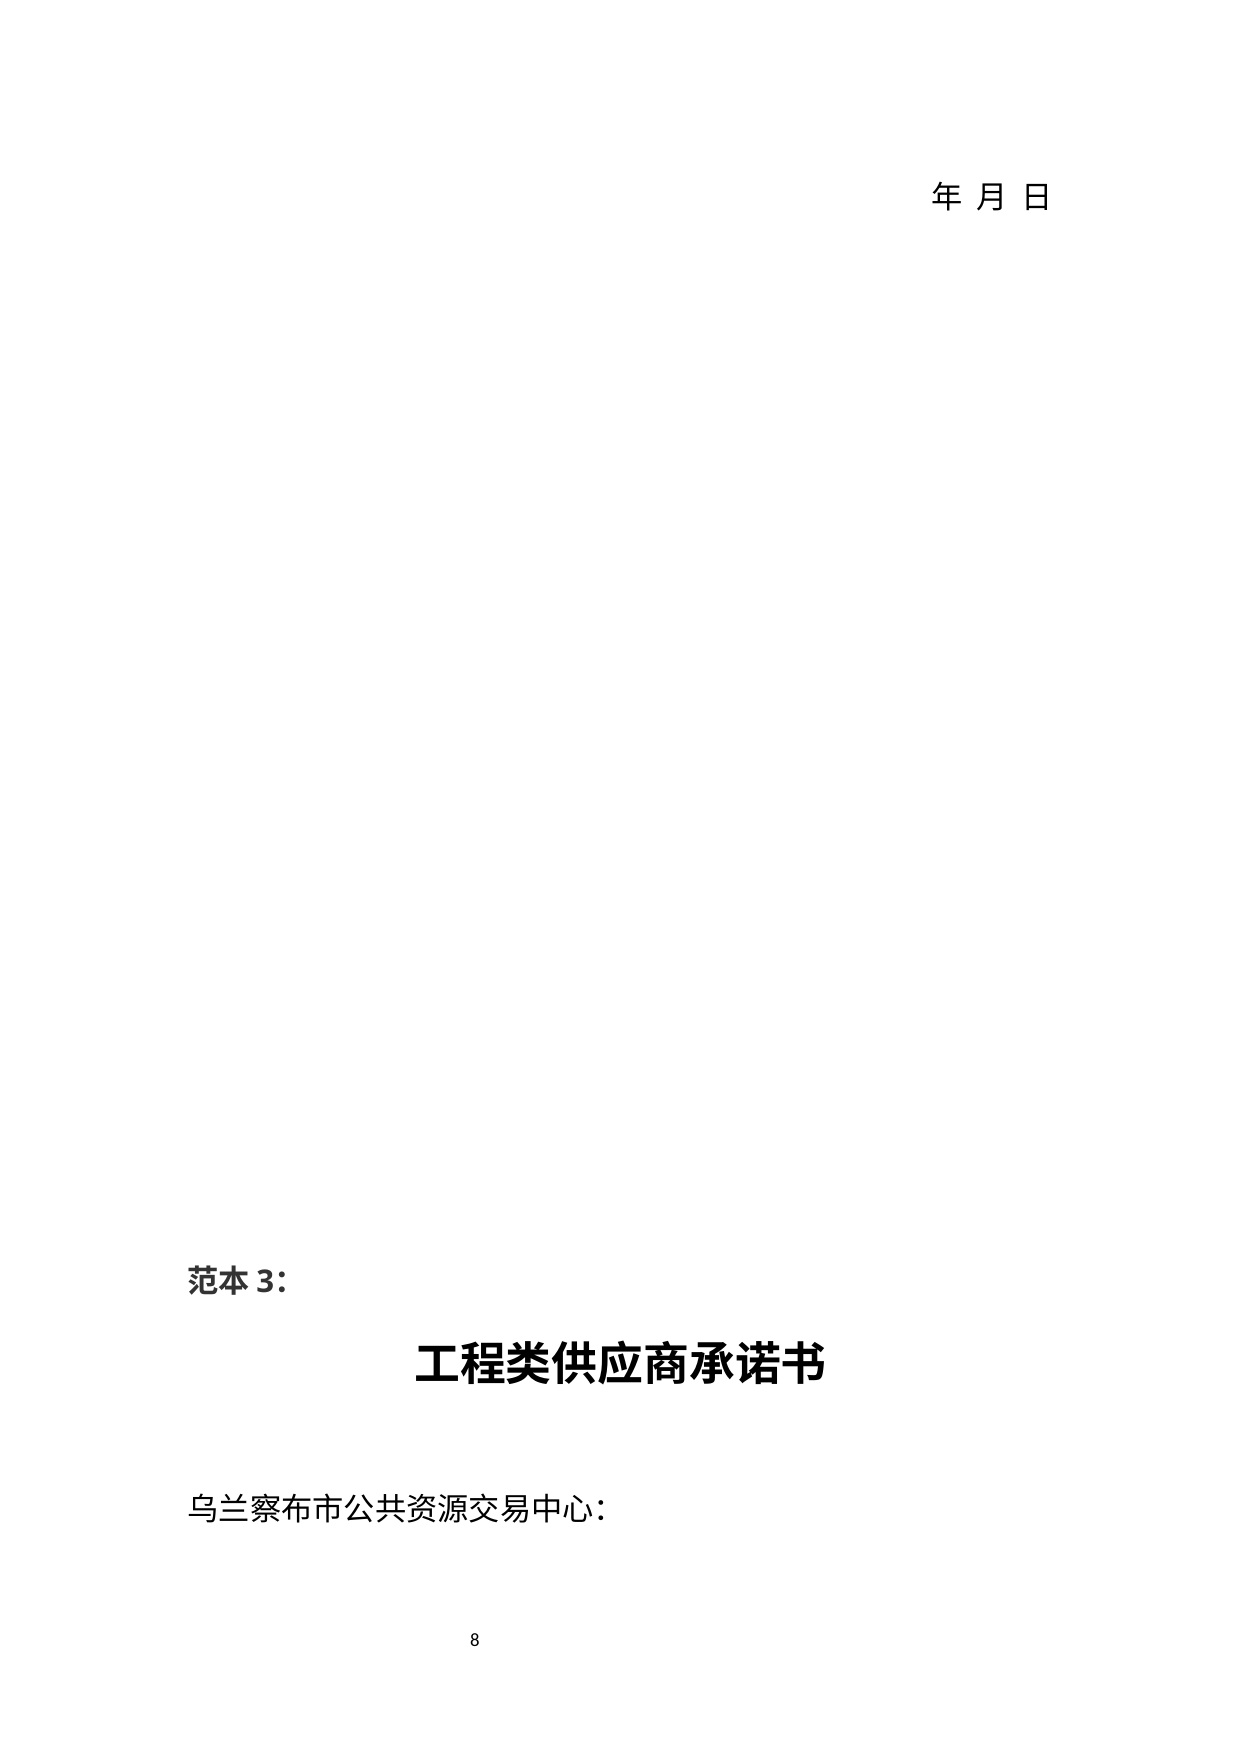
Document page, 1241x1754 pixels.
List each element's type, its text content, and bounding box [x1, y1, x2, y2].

text 工程类供应商承诺书 [187, 1312, 1053, 1409]
text 范本3： [187, 1247, 1053, 1312]
text 年 月 日 [187, 162, 1053, 227]
text 乌兰察布市公共资源交易中心： [187, 1474, 1053, 1539]
